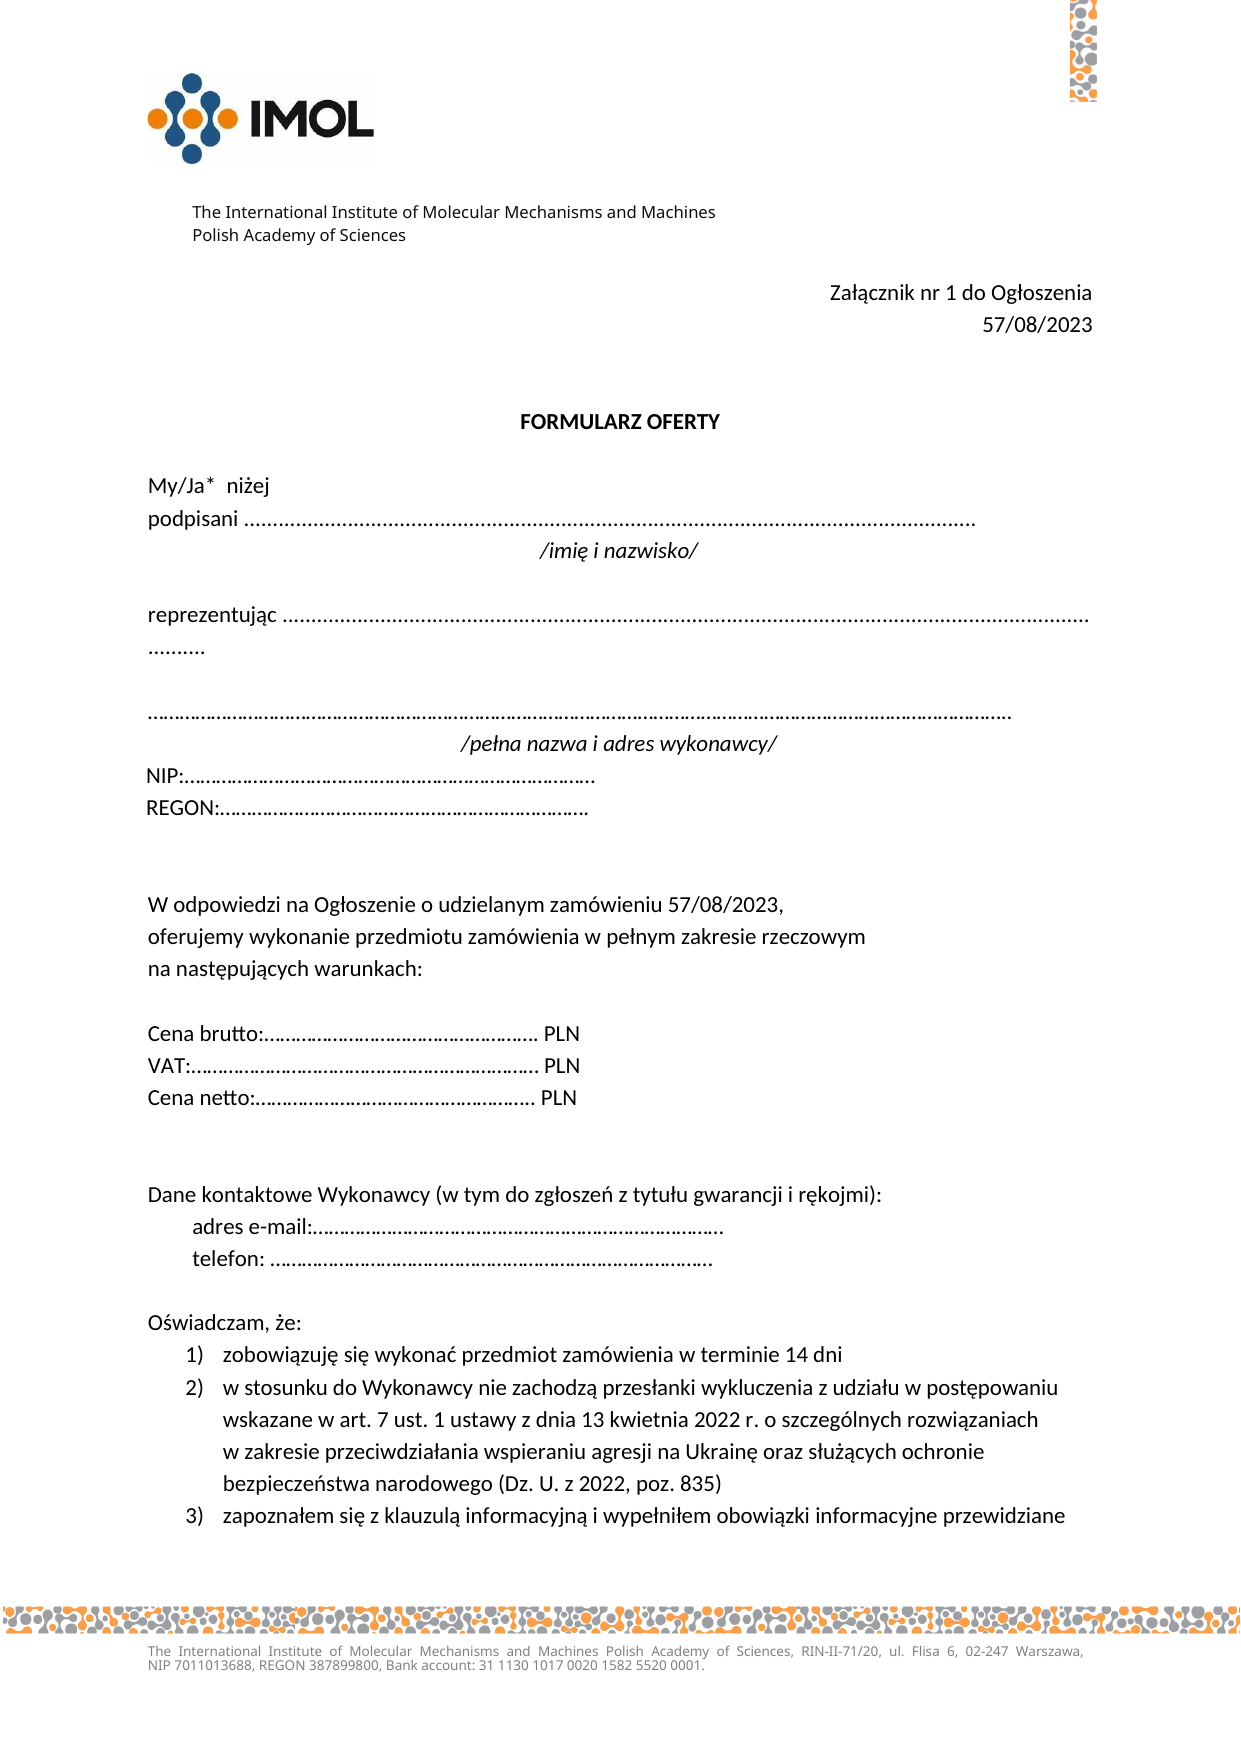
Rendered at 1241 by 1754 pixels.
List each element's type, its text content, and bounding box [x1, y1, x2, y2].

text Załącznik nr 1 do Ogłoszenia [148, 278, 1093, 306]
text /imię i nazwisko/ [148, 536, 1093, 564]
text VAT:………………………………………………………… PLN [148, 1051, 1093, 1079]
text W odpowiedzi na Ogłoszenie o udzielanym zamówieniu 57/08/2023, [148, 890, 1093, 918]
text 57/08/2023 [148, 311, 1093, 339]
picture [3, 1605, 1240, 1634]
list zobowiązuję się wykonać przedmiot zamówienia w terminie 14 dni [185, 1341, 1093, 1369]
text oferujemy wykonanie przedmiotu zamówienia w pełnym zakresie rzeczowym [148, 922, 1093, 950]
list w stosunku do Wykonawcy nie zachodzą przesłanki wykluczenia z udziału w postępowaniu wskazane w art. 7 ust. 1 ustawy z dnia 13 kwietnia 2022 r. o szczególnych rozwiązaniach w zakresie przeciwdziałania wspieraniu agresji na Ukrainę oraz służących ochronie bezpieczeństwa narodowego (Dz. U. z 2022, poz. 835) [185, 1373, 1093, 1497]
text My/Ja* niżej podpisani ............................................................................................................................... [148, 472, 1093, 532]
text telefon: ………………………………………………………………………… [192, 1244, 1093, 1272]
text FORMULARZ OFERTY [148, 407, 1093, 435]
text adres e-mail:…………………………………………………………………… [192, 1212, 1093, 1240]
text Oświadczam, że: [148, 1308, 1093, 1336]
text ……………………………………………………………………………………………………………………………………………….. [148, 697, 1093, 725]
text REGON:……………………………………………………………. [146, 793, 1093, 821]
text na następujących warunkach: [148, 954, 1093, 982]
text Dane kontaktowe Wykonawcy (w tym do zgłoszeń z tytułu gwarancji i rękojmi): [148, 1180, 1093, 1208]
text reprezentując ...................................................................................................................................................... [148, 600, 1093, 661]
picture [1070, 0, 1097, 101]
text Cena brutto:……………………………………………. PLN [148, 1019, 1093, 1047]
text /pełna nazwa i adres wykonawcy/ [148, 729, 1093, 757]
picture [147, 73, 374, 164]
text Cena netto:…………………………………………….. PLN [148, 1083, 1093, 1111]
text NIP:…………………………………………………………………… [146, 761, 1093, 789]
